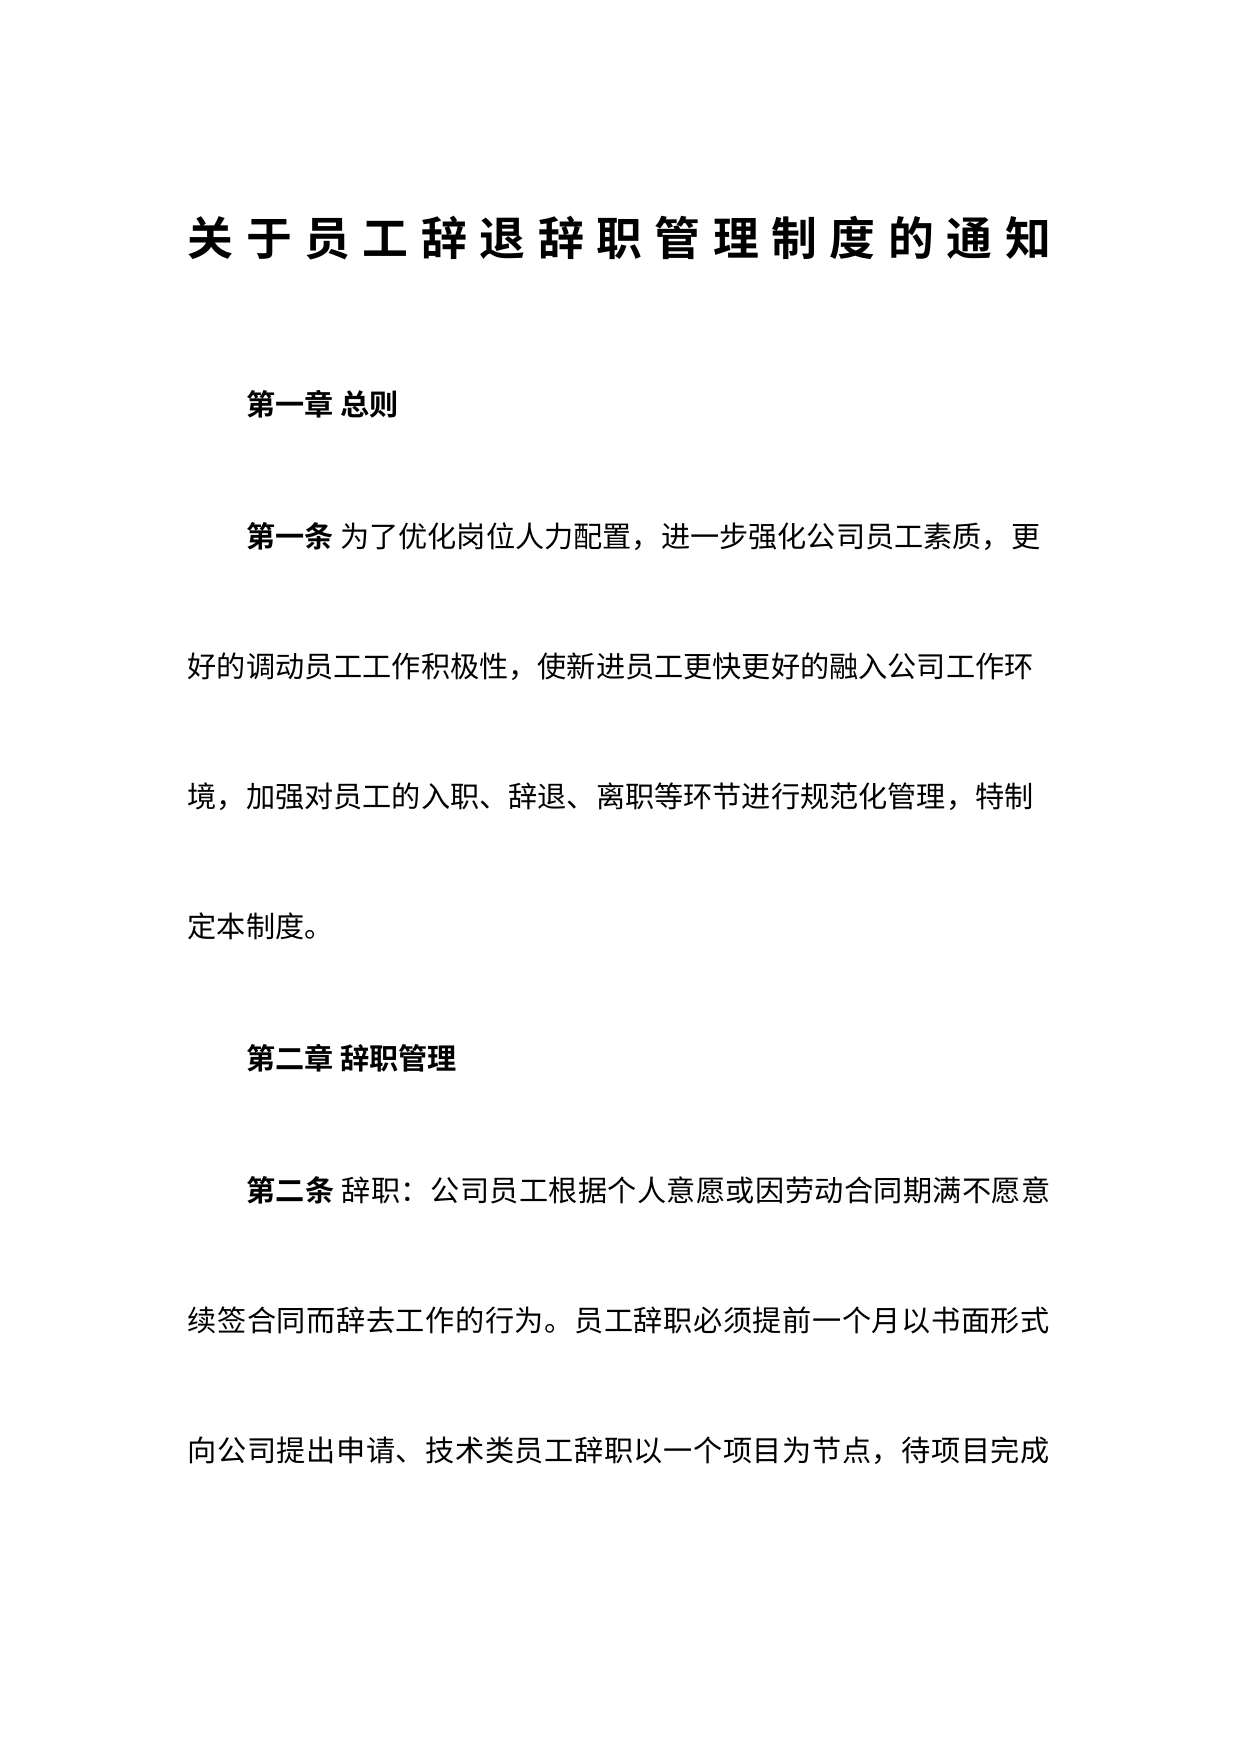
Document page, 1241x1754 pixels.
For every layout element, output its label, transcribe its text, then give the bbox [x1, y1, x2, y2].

subtitle 第一条 为了优化岗位人力配置，进一步强化公司员工素质，更好的调动员工工作积极性，使新进员工更快更好的融入公司工作环境，加强对员工的入职、辞退、离职等环节进行规范化管理，特制定本制度。 [187, 502, 1053, 957]
subtitle 关于员工辞退辞职管理制度的通知 [187, 187, 1053, 284]
subtitle 第一章 总则 [187, 370, 1053, 435]
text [187, 1157, 1053, 1482]
subtitle 第二章 辞职管理 [187, 1024, 1053, 1089]
